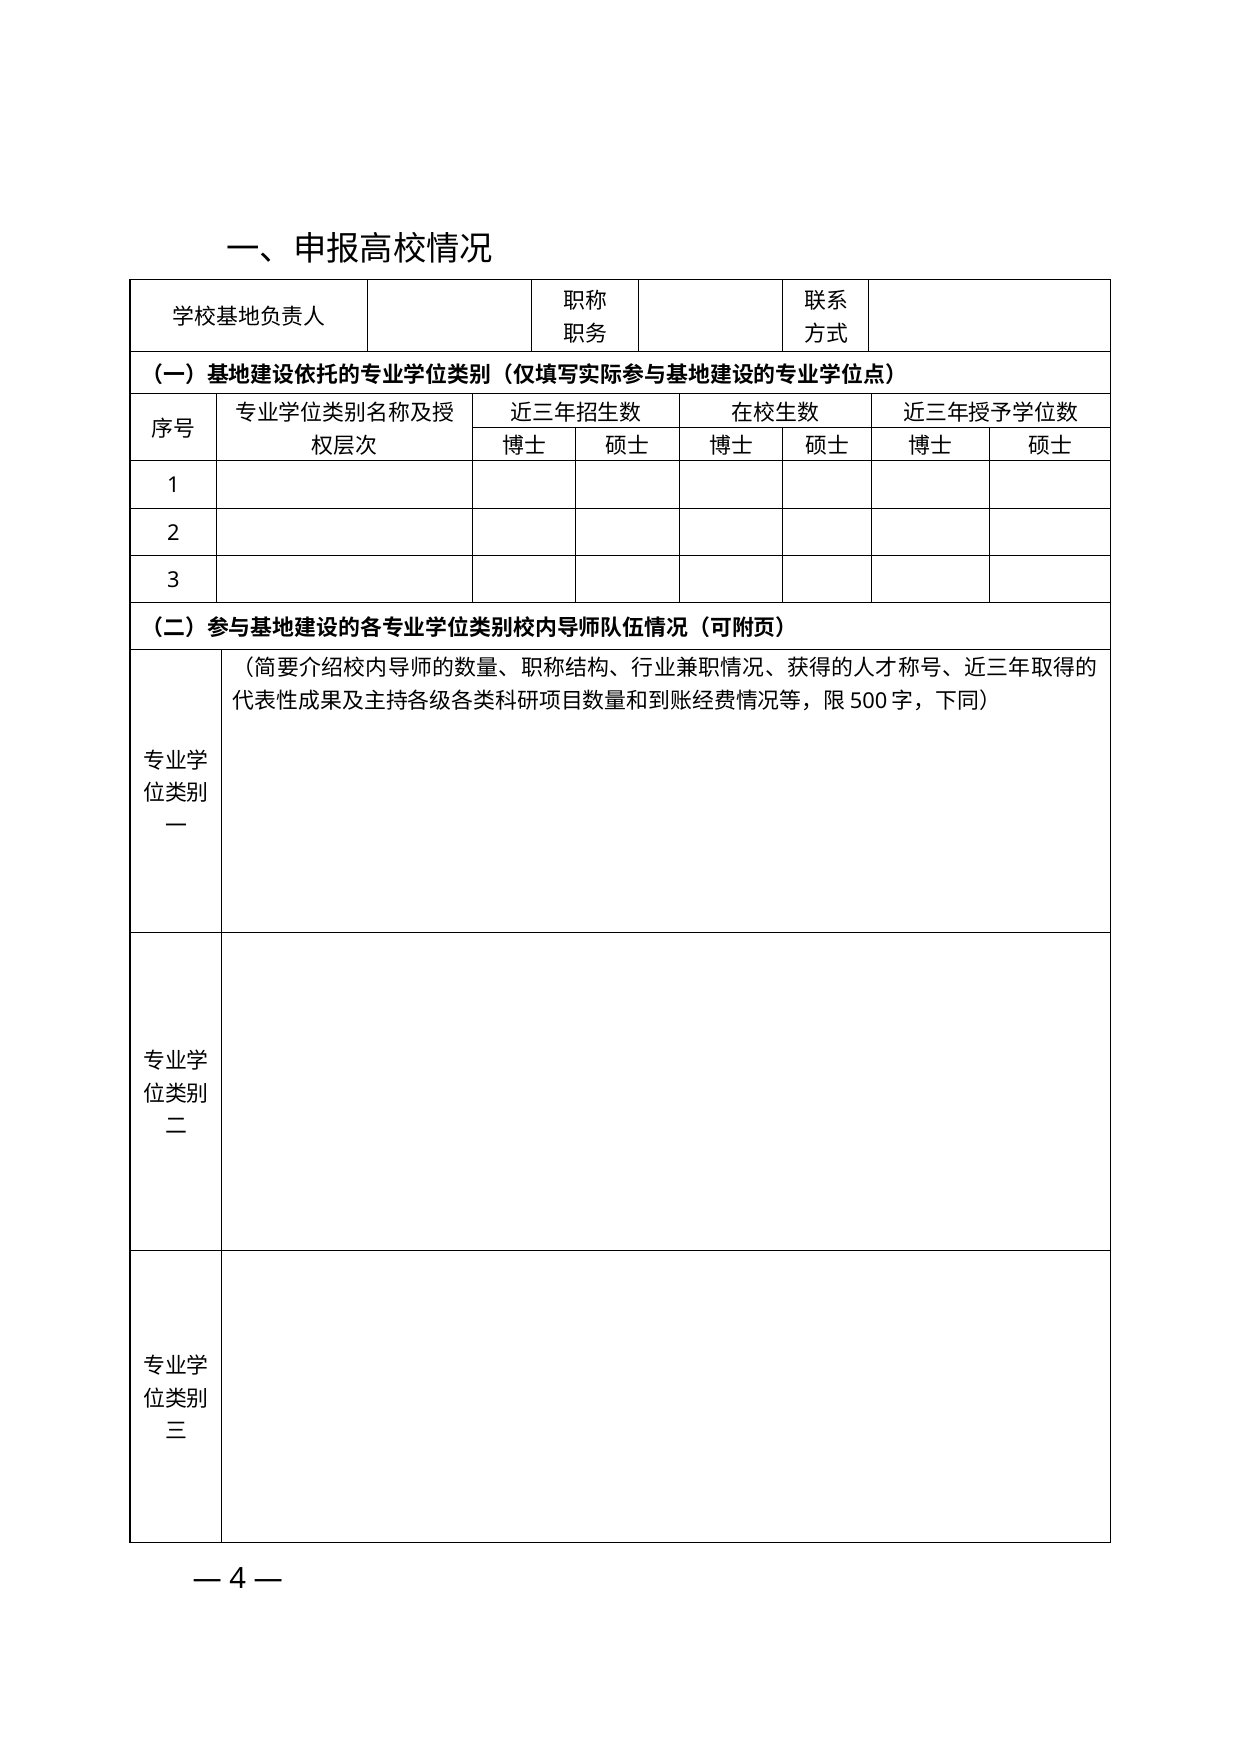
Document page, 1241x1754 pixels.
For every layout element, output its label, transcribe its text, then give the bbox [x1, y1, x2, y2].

table_cell 专业学位类别二 [131, 933, 221, 1250]
table_cell [217, 556, 472, 602]
table_cell [217, 461, 472, 507]
table_cell [872, 461, 989, 507]
text 一、申报高校情况 [159, 214, 1081, 279]
table_cell （二）参与基地建设的各专业学位类别校内导师队伍情况（可附页） [131, 603, 1110, 649]
table_cell [576, 556, 679, 602]
table_cell [872, 556, 989, 602]
table_cell 1 [131, 461, 216, 507]
table_header 学校基地负责人 [131, 280, 367, 351]
table_cell 序号 [131, 394, 216, 460]
table_cell [990, 556, 1110, 602]
table_cell [680, 461, 782, 507]
table_cell 硕士 [576, 428, 679, 460]
table_cell （一）基地建设依托的专业学位类别（仅填写实际参与基地建设的专业学位点） [131, 352, 1110, 393]
table_cell [680, 556, 782, 602]
table_cell 在校生数 [680, 394, 871, 427]
table_header [368, 280, 531, 351]
table_cell [473, 509, 575, 555]
table_cell [990, 461, 1110, 507]
table_cell 专业学位类别名称及授权层次 [217, 394, 472, 460]
table_cell 博士 [872, 428, 989, 460]
table_cell [576, 509, 679, 555]
table_cell 3 [131, 556, 216, 602]
table_cell 博士 [473, 428, 575, 460]
table_header 职称 职务 [532, 280, 638, 351]
table_header [639, 280, 782, 351]
table_cell 硕士 [783, 428, 871, 460]
table_cell [783, 461, 871, 507]
table_cell 近三年授予学位数 [872, 394, 1110, 427]
table_cell [222, 1251, 1110, 1542]
table_cell 专业学位类别三 [131, 1251, 221, 1542]
table_cell [217, 509, 472, 555]
table_header 联系 方式 [783, 280, 868, 351]
table_cell 博士 [680, 428, 782, 460]
table_cell [872, 509, 989, 555]
table_cell [783, 556, 871, 602]
table_cell [680, 509, 782, 555]
table_cell 近三年招生数 [473, 394, 679, 427]
table_header [869, 280, 1110, 351]
table_cell [473, 461, 575, 507]
table_cell [473, 556, 575, 602]
table_cell （简要介绍校内导师的数量、职称结构、行业兼职情况、获得的人才称号、近三年取得的代表性成果及主持各级各类科研项目数量和到账经费情况等，限500字，下同） [222, 650, 1110, 932]
table_cell [576, 461, 679, 507]
table_cell 专业学位类别一 [131, 650, 221, 932]
table_cell [783, 509, 871, 555]
table_cell 硕士 [990, 428, 1110, 460]
table_cell [990, 509, 1110, 555]
table_cell [222, 933, 1110, 1250]
table_cell 2 [131, 509, 216, 555]
